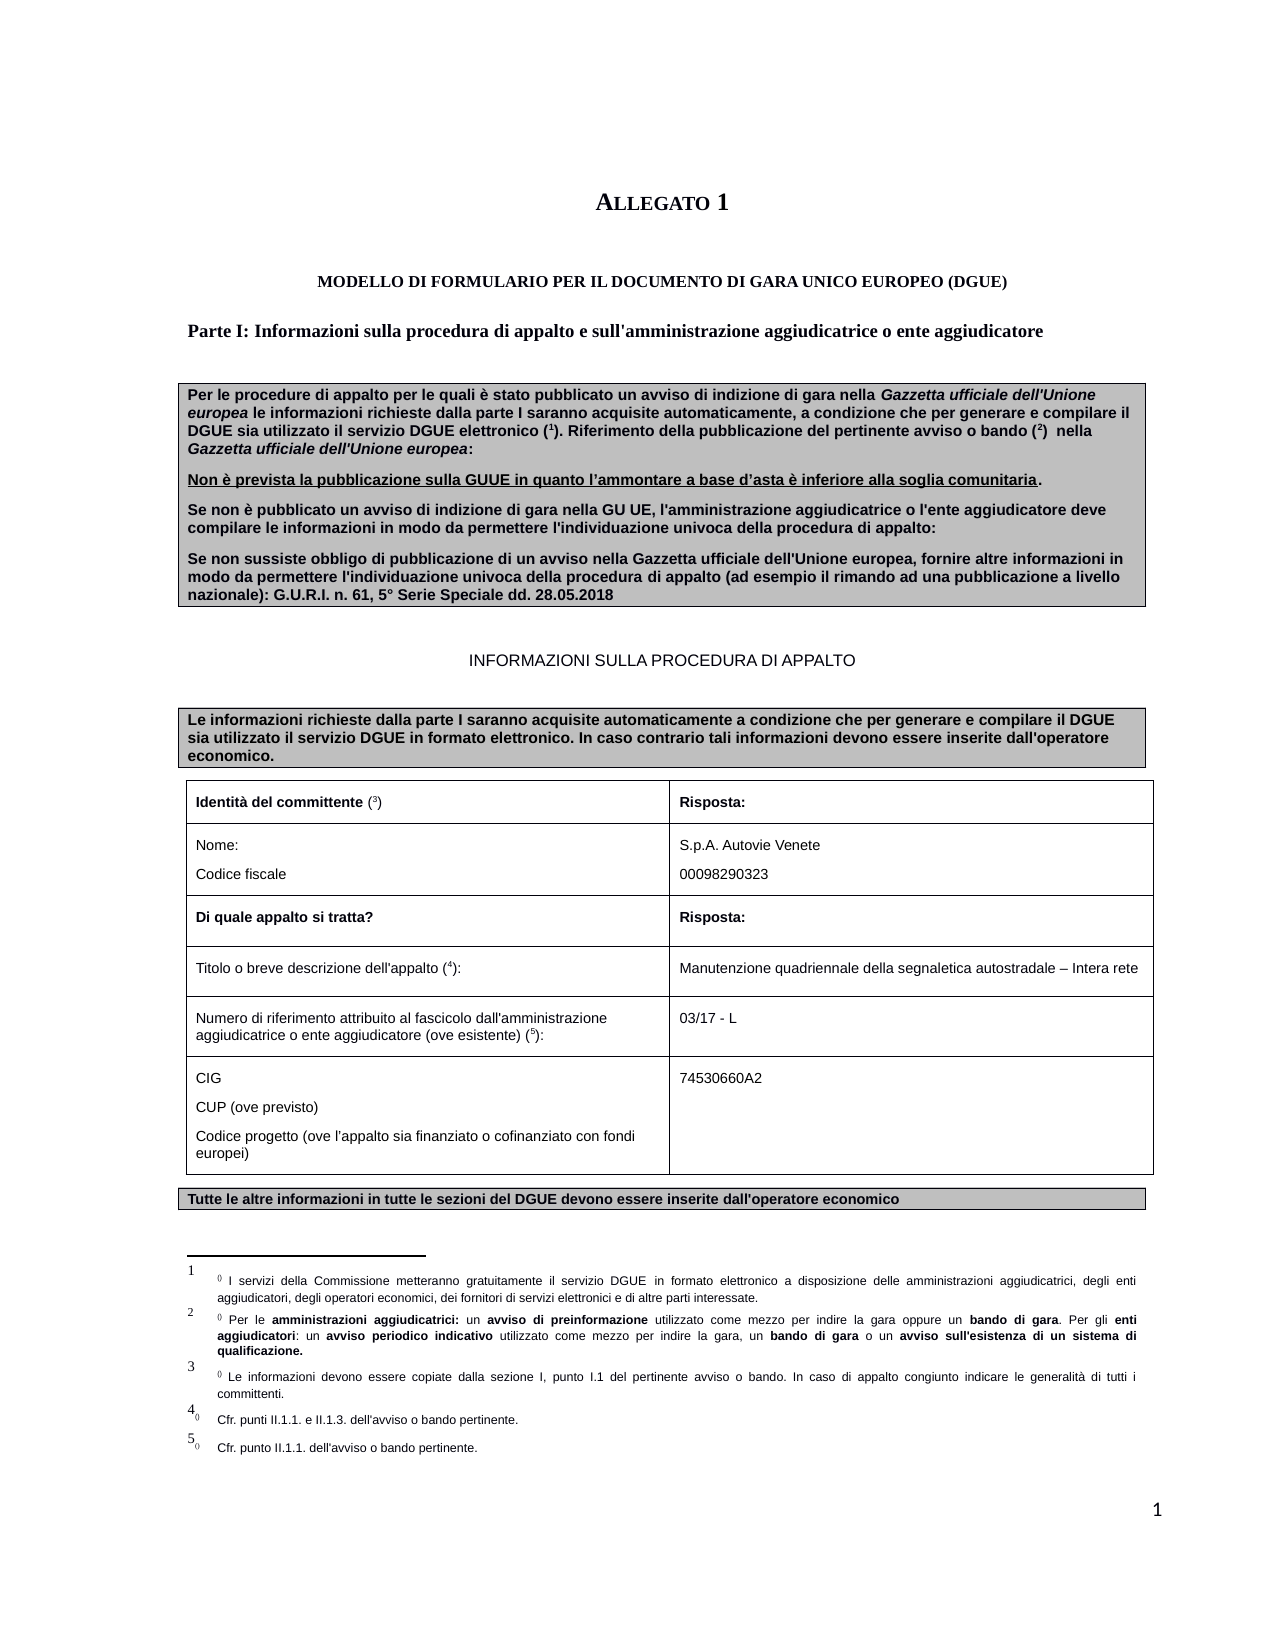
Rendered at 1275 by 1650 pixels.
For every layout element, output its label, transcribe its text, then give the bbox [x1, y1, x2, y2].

table_cell CIG CUP (ove previsto) Codice progetto (ove l’appalto sia finanziato o cofinanziato con fondi europei) [187, 1057, 669, 1174]
subtitle Allegato 1 [187, 187, 1137, 216]
table_cell 03/17 - L [670, 997, 1153, 1056]
table_cell Nome: Codice fiscale [187, 824, 669, 895]
table_cell 74530660A2 [670, 1057, 1153, 1174]
table_cell Numero di riferimento attribuito al fascicolo dall'amministrazione aggiudicatrice o ente aggiudicatore (ove esistente) (): [187, 997, 669, 1056]
title Informazioni sulla procedura di appalto [187, 651, 1137, 670]
table_cell Manutenzione quadriennale della segnaletica autostradale – Intera rete [670, 947, 1153, 996]
text Se non sussiste obbligo di pubblicazione di un avviso nella Gazzetta ufficiale dell'Unione europea, fornire altre informazioni in modo da permettere l'individuazione univoca della procedura di appalto (ad esempio il rimando ad una pubblicazione a livello nazionale): G.U.R.I. n. 61, 5° Serie Speciale dd. 28.05.2018 [179, 546, 1145, 606]
table_cell S.p.A. Autovie Venete 00098290323 [670, 824, 1153, 895]
text Le informazioni richieste dalla parte I saranno acquisite automaticamente a condizione che per generare e compilare il DGUE sia utilizzato il servizio DGUE in formato elettronico. In caso contrario tali informazioni devono essere inserite dall'operatore economico. [179, 709, 1145, 767]
table_header Identità del committente () [187, 781, 669, 823]
table_header Risposta: [670, 781, 1153, 823]
text Se non è pubblicato un avviso di indizione di gara nella GU UE, l'amministrazione aggiudicatrice o l'ente aggiudicatore deve compilare le informazioni in modo da permettere l'individuazione univoca della procedura di appalto: [179, 498, 1145, 537]
text Non è prevista la pubblicazione sulla GUUE in quanto l’ammontare a base d’asta è inferiore alla soglia comunitaria. [179, 467, 1145, 488]
table_cell Risposta: [670, 896, 1153, 946]
text Tutte le altre informazioni in tutte le sezioni del DGUE devono essere inserite dall'operatore economico [179, 1189, 1145, 1209]
title Parte I: Informazioni sulla procedura di appalto e sull'amministrazione aggiudicatrice o ente aggiudicatore [187, 320, 1137, 341]
table_cell Di quale appalto si tratta? [187, 896, 669, 946]
text Modello di formulario per il documento di gara unico europeo (DGUE) [187, 272, 1137, 291]
text Per le procedure di appalto per le quali è stato pubblicato un avviso di indizione di gara nella Gazzetta ufficiale dell'Unione europea le informazioni richieste dalla parte I saranno acquisite automaticamente, a condizione che per generare e compilare il DGUE sia utilizzato il servizio DGUE elettronico (). Riferimento della pubblicazione del pertinente avviso o bando () nella Gazzetta ufficiale dell'Unione europea: [179, 384, 1145, 458]
table_cell Titolo o breve descrizione dell'appalto (): [187, 947, 669, 996]
